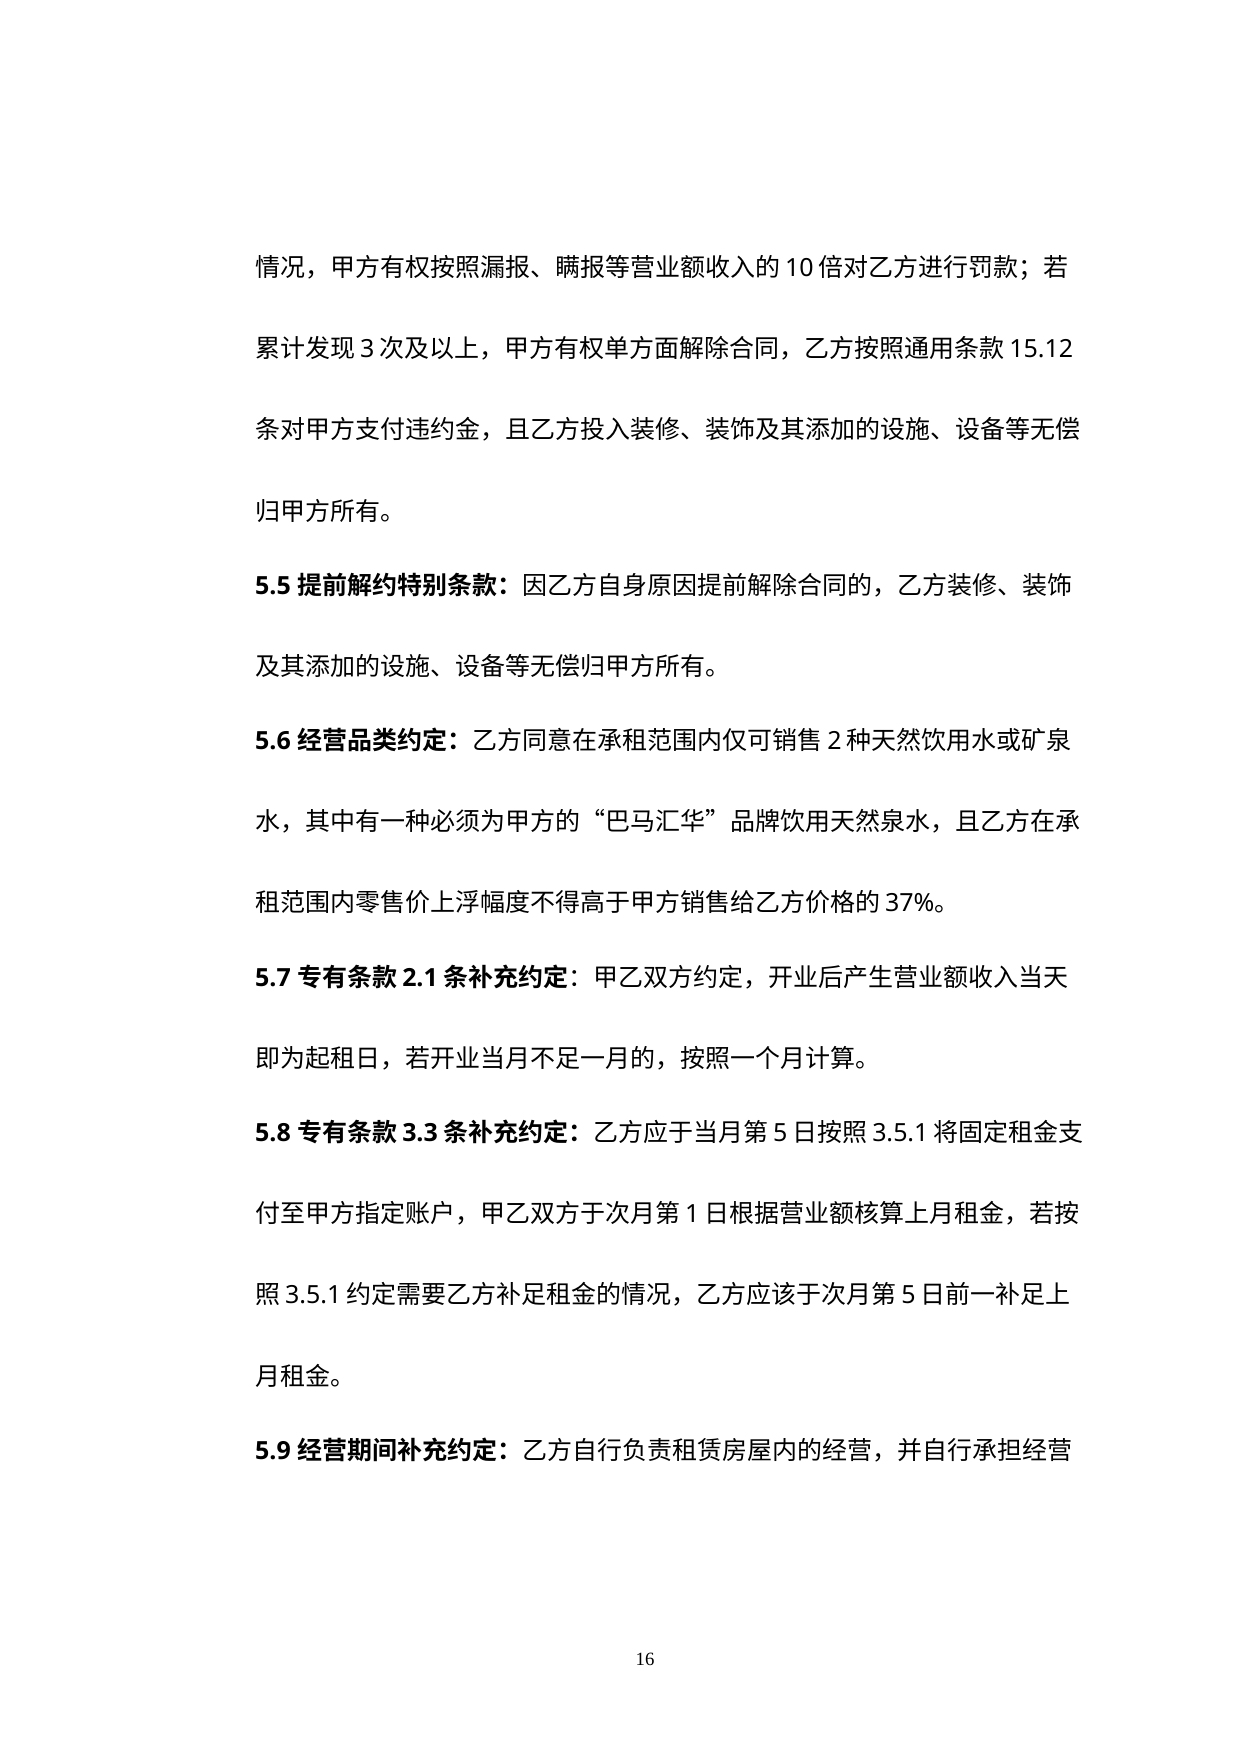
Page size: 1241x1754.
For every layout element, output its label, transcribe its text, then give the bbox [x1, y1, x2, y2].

list 5.5 提前解约特别条款：因乙方自身原因提前解除合同的，乙方装修、装饰及其添加的设施、设备等无偿归甲方所有。 [255, 551, 1087, 697]
list 5.6 经营品类约定：乙方同意在承租范围内仅可销售2种天然饮用水或矿泉水，其中有一种必须为甲方的“巴马汇华”品牌饮用天然泉水，且乙方在承租范围内零售价上浮幅度不得高于甲方销售给乙方价格的37%。 [255, 706, 1087, 933]
list 5.7 专有条款2.1条补充约定：甲乙双方约定，开业后产生营业额收入当天即为起租日，若开业当月不足一月的，按照一个月计算。 [255, 943, 1087, 1089]
list 5.8 专有条款3.3条补充约定：乙方应于当月第5日按照3.5.1将固定租金支付至甲方指定账户，甲乙双方于次月第1日根据营业额核算上月租金，若按照3.5.1约定需要乙方补足租金的情况，乙方应该于次月第5日前一补足上月租金。 [255, 1098, 1087, 1407]
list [255, 1416, 1087, 1481]
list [255, 233, 1087, 542]
